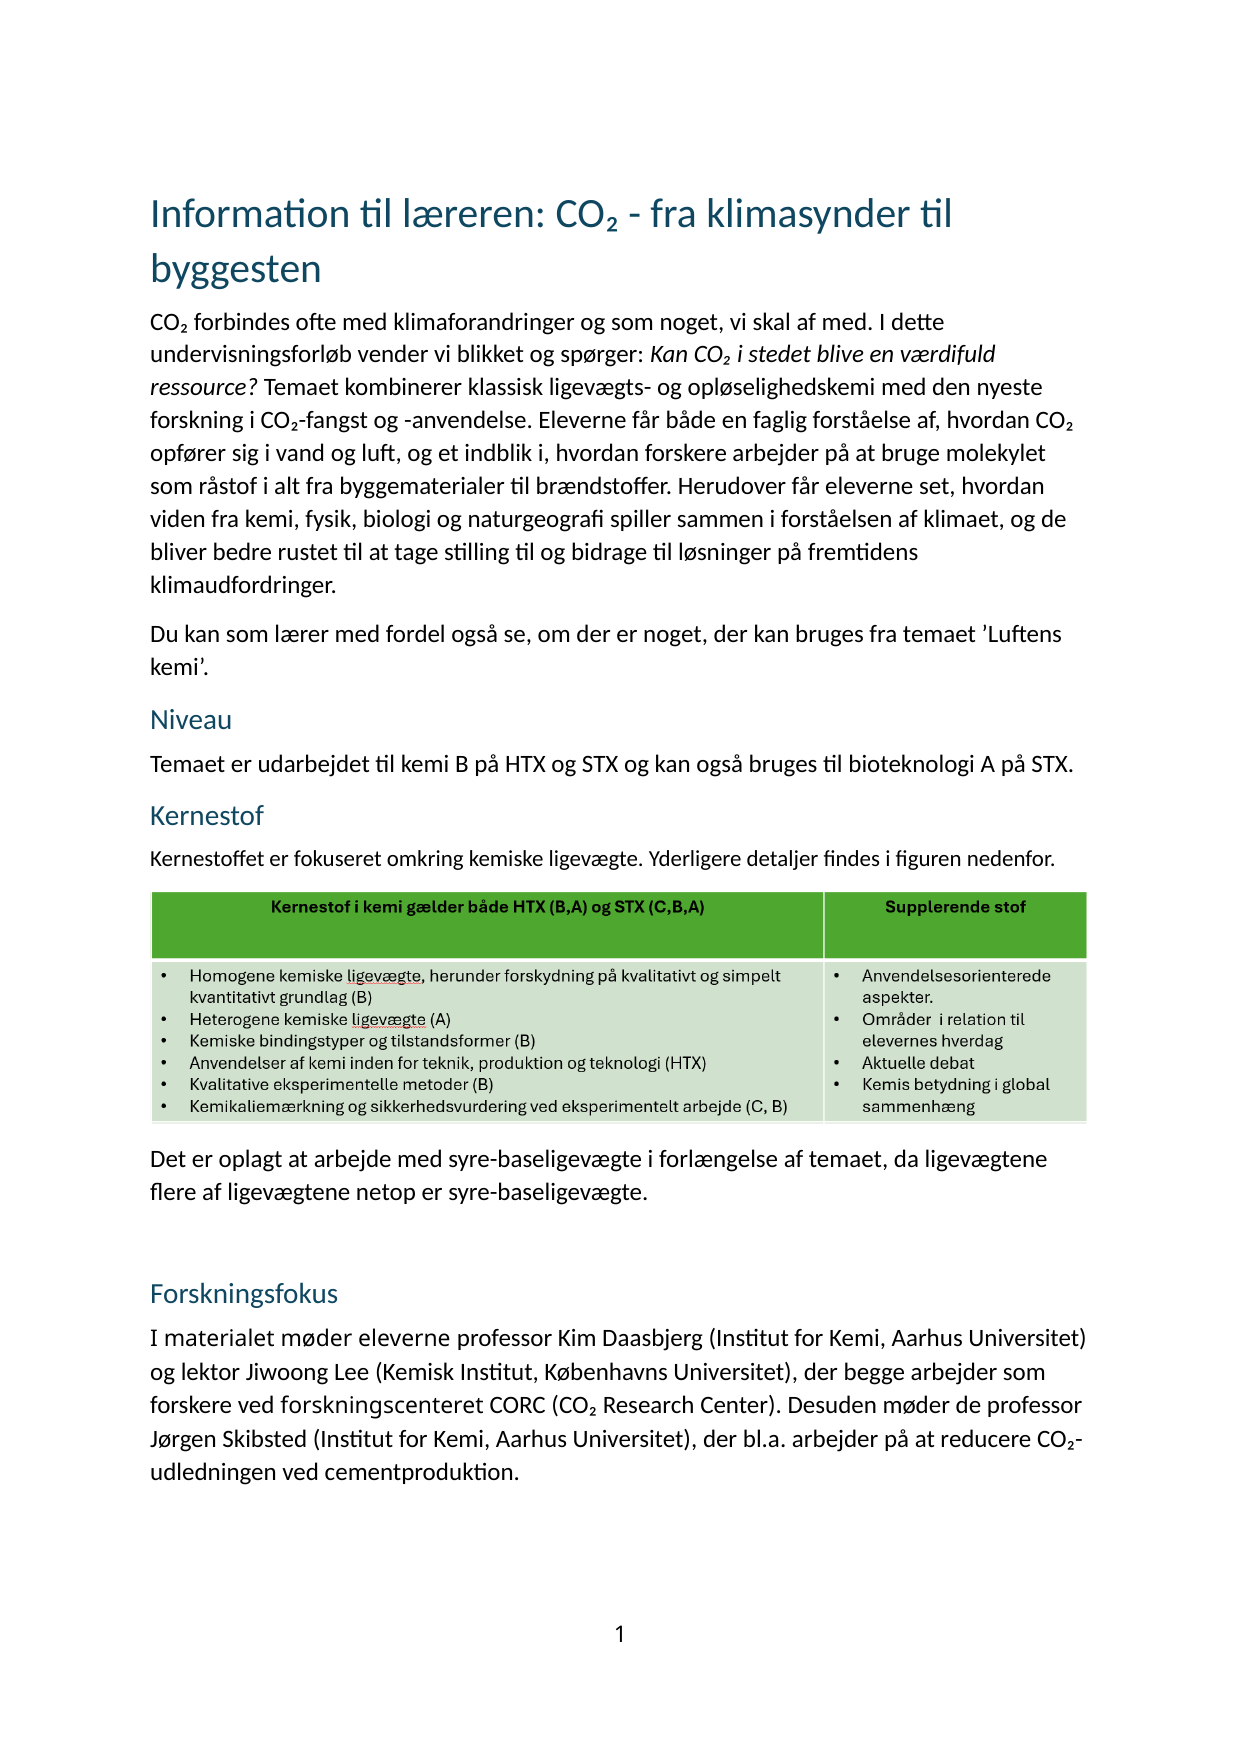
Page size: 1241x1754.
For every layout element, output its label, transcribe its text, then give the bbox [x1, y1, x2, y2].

subtitle Kernestof [150, 797, 1090, 833]
subtitle Information til læreren: CO₂ - fra klimasynder til byggesten [150, 187, 1090, 293]
text Du kan som lærer med fordel også se, om der er noget, der kan bruges fra temaet ’Luftens kemi’. [150, 618, 1090, 682]
subtitle Niveau [150, 701, 1090, 737]
text I materialet møder eleverne professor Kim Daasbjerg (Institut for Kemi, Aarhus Universitet) og lektor Jiwoong Lee (Kemisk Institut, Københavns Universitet), der begge arbejder som forskere ved forskningscenteret CORC (CO₂ Research Center). Desuden møder de professor Jørgen Skibsted (Institut for Kemi, Aarhus Universitet), der bl.a. arbejder på at reducere CO₂-udledningen ved cementproduktion. [150, 1322, 1090, 1486]
subtitle Forskningsfokus [150, 1276, 1090, 1311]
text Kernestoffet er fokuseret omkring kemiske ligevægte. Yderligere detaljer findes i figuren nedenfor. [150, 844, 1090, 872]
picture [150, 891, 1091, 1124]
text Temaet er udarbejdet til kemi B på HTX og STX og kan også bruges til bioteknologi A på STX. [150, 748, 1090, 778]
text Det er oplagt at arbejde med syre-baseligevægte i forlængelse af temaet, da ligevægtene flere af ligevægtene netop er syre-baseligevægte. [150, 1143, 1090, 1206]
text CO₂ forbindes ofte med klimaforandringer og som noget, vi skal af med. I dette undervisningsforløb vender vi blikket og spørger: Kan CO₂ i stedet blive en værdifuld ressource? Temaet kombinerer klassisk ligevægts- og opløselighedskemi med den nyeste forskning i CO₂-fangst og -anvendelse. Eleverne får både en faglig forståelse af, hvordan CO₂ opfører sig i vand og luft, og et indblik i, hvordan forskere arbejder på at bruge molekylet som råstof i alt fra byggematerialer til brændstoffer. Herudover får eleverne set, hvordan viden fra kemi, fysik, biologi og naturgeografi spiller sammen i forståelsen af klimaet, og de bliver bedre rustet til at tage stilling til og bidrage til løsninger på fremtidens klimaudfordringer. [150, 306, 1090, 599]
